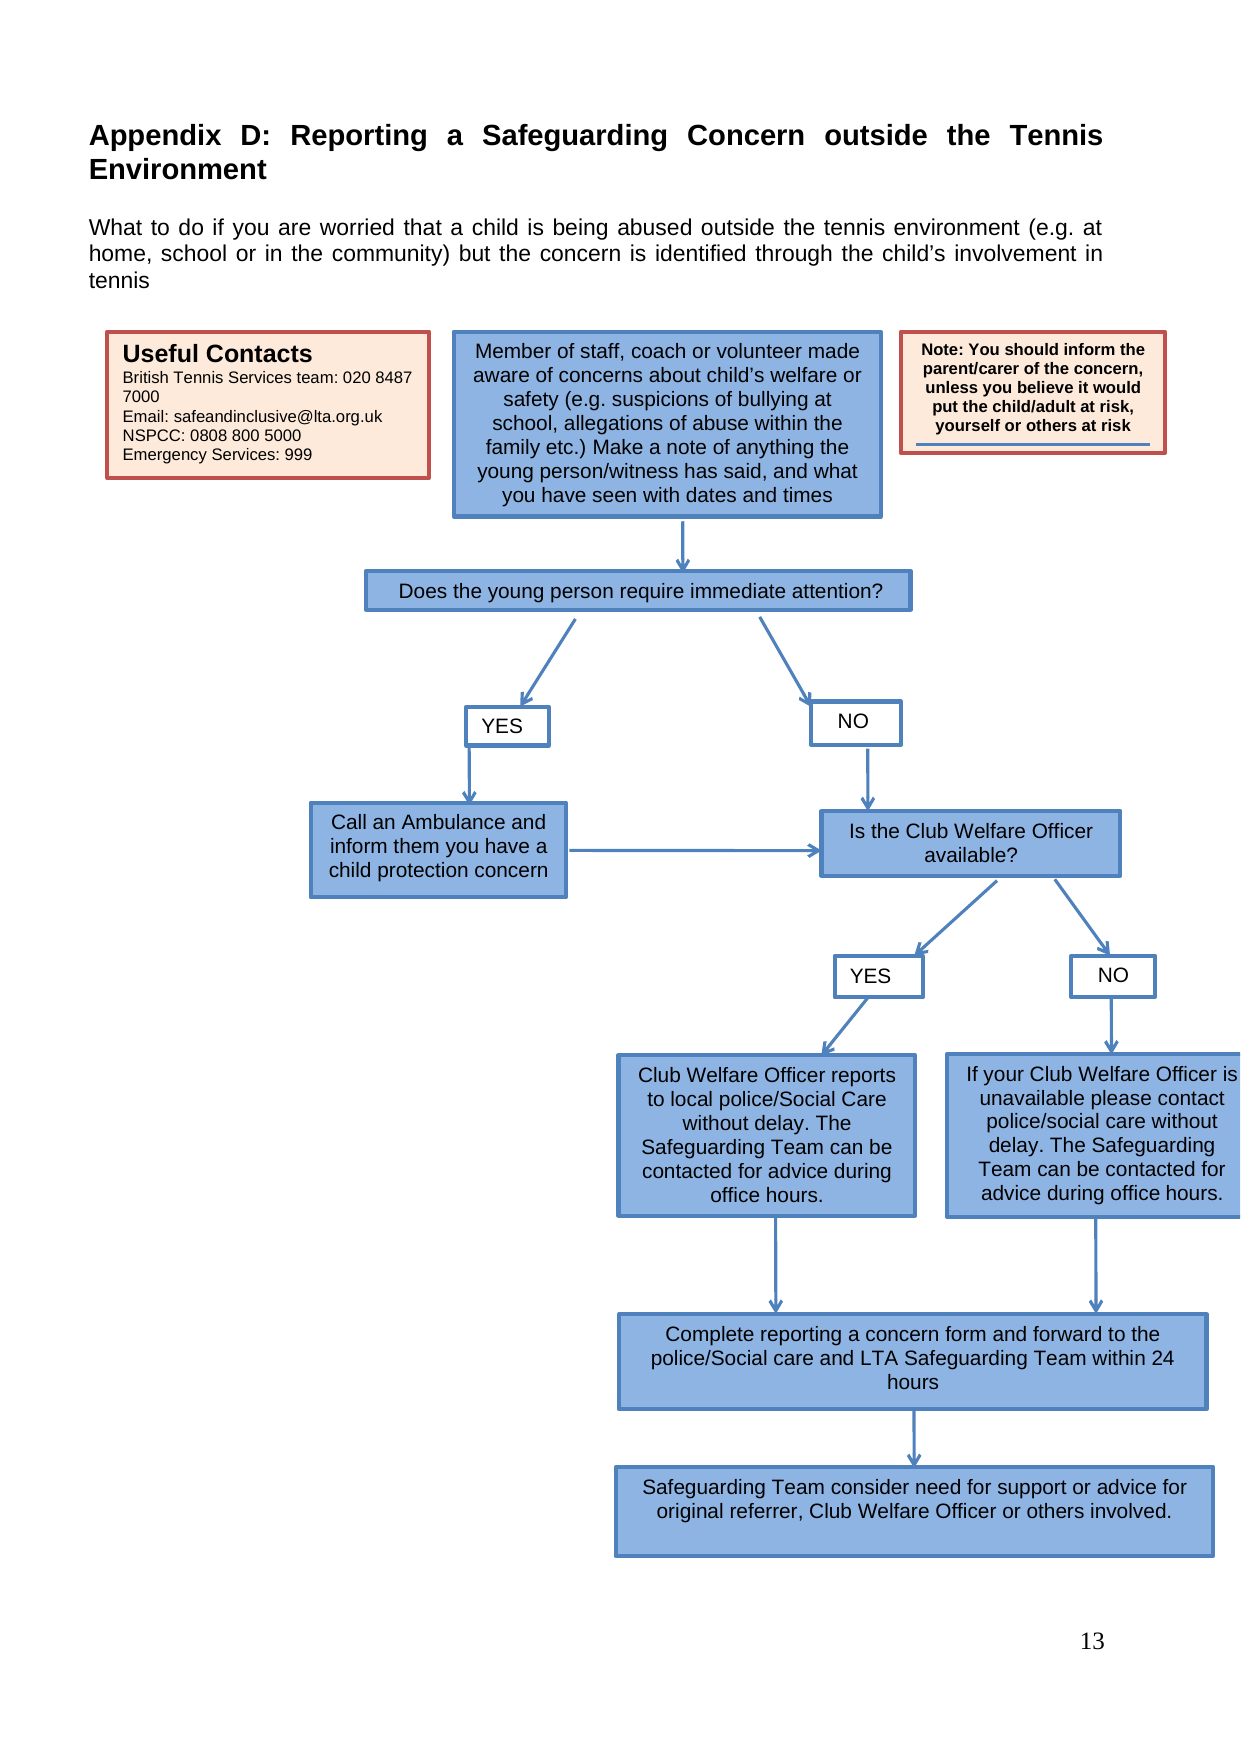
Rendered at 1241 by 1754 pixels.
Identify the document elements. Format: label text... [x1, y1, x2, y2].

text What to do if you are worried that a child is being abused outside the tennis environment (e.g. at home, school or in the community) but the concern is identified through the child’s involvement in tennis [88, 214, 1104, 293]
text Appendix D: Reporting a Safeguarding Concern outside the Tennis Environment [88, 118, 1104, 185]
